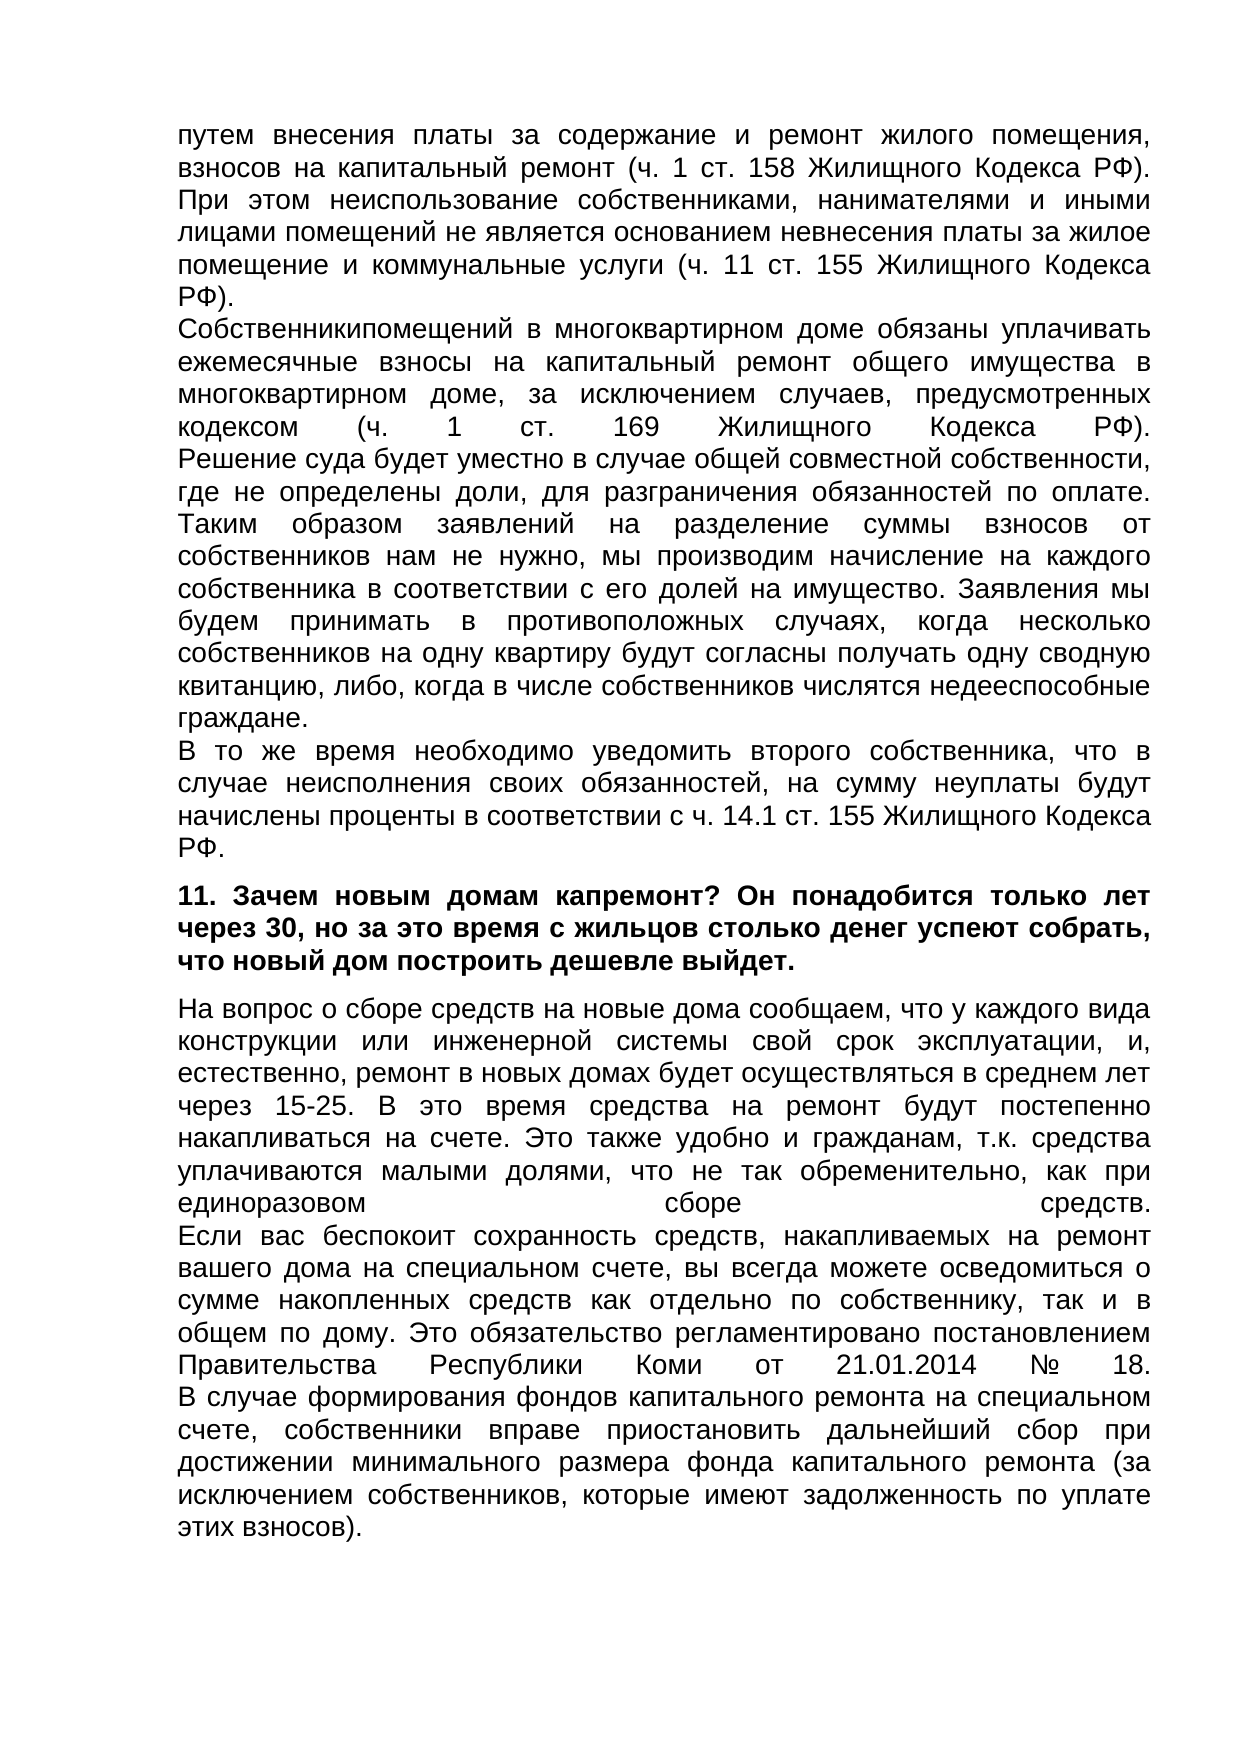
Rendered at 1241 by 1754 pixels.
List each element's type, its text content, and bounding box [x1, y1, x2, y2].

text На вопрос о сборе средств на новые дома сообщаем, что у каждого вида конструкции или инженерной системы свой срок эксплуатации, и, естественно, ремонт в новых домах будет осуществляться в среднем лет через 15-25. В это время средства на ремонт будут постепенно накапливаться на счете. Это также удобно и гражданам, т.к. средства уплачиваются малыми долями, что не так обременительно, как при единоразовом сборе средств. Если вас беспокоит сохранность средств, накапливаемых на ремонт вашего дома на специальном счете, вы всегда можете осведомиться о сумме накопленных средств как отдельно по собственнику, так и в общем по дому. Это обязательство регламентировано постановлением Правительства Республики Коми от 21.01.2014 № 18. В случае формирования фондов капитального ремонта на специальном счете, собственники вправе приостановить дальнейший сбор при достижении минимального размера фонда капитального ремонта (за исключением собственников, которые имеют задолженность по уплате этих взносов). [177, 992, 1152, 1542]
text 11. Зачем новым домам капремонт? Он понадобится только лет через 30, но за это время с жильцов столько денег успеют собрать, что новый дом построить дешевле выйдет. [177, 879, 1152, 976]
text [177, 118, 1152, 863]
